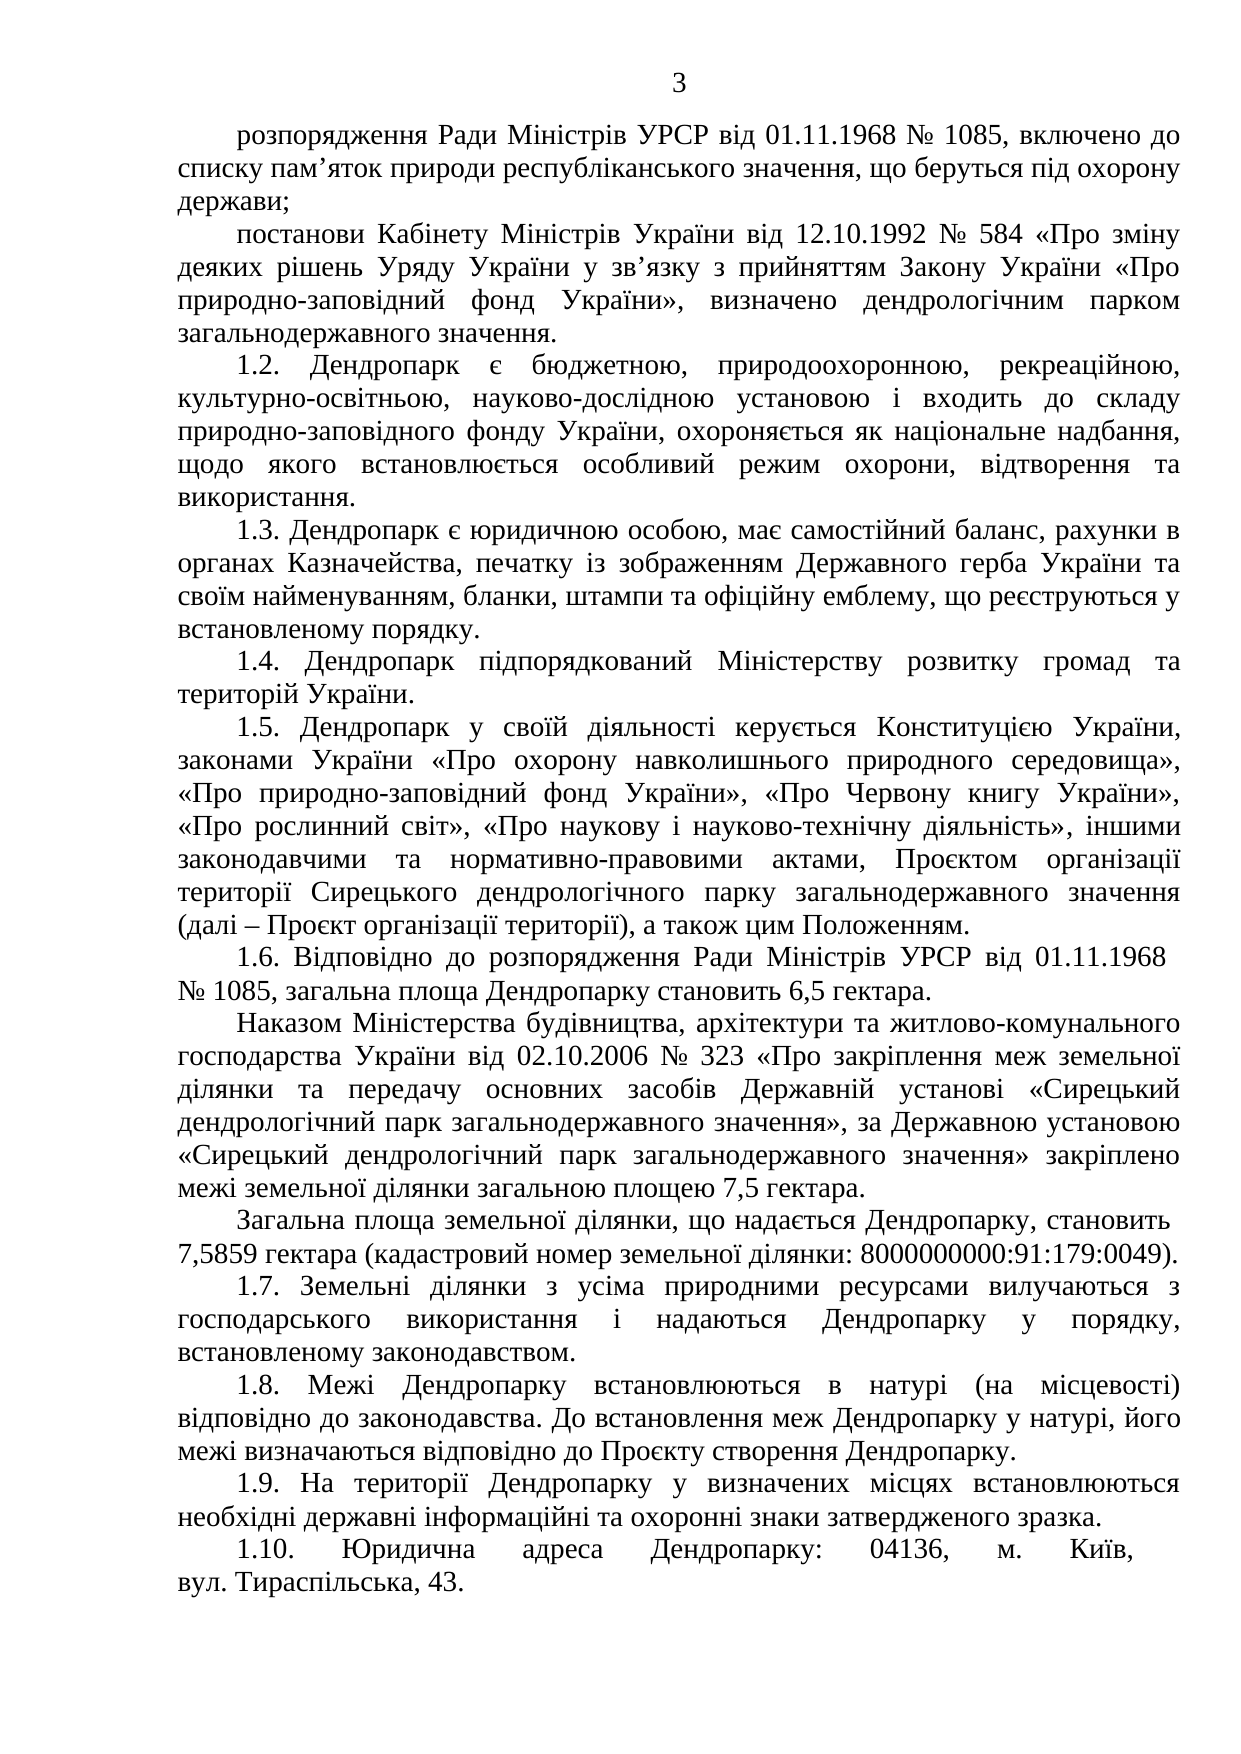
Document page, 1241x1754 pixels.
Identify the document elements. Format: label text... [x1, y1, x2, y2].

text Загальна площа земельної ділянки, що надається Дендропарку, становить 7,5859 гектара (кадастровий номер земельної ділянки: 8000000000:91:179:0049). [177, 1203, 1181, 1269]
text розпорядження Ради Міністрів УРСР від 01.11.1968 № 1085, включено до списку пам’яток природи республіканського значення, що беруться під охорону держави; [177, 118, 1181, 217]
text 1.2. Дендропарк є бюджетною, природоохоронною, рекреаційною, культурно-освітньою, науково-дослідною установою і входить до складу природно-заповідного фонду України, охороняється як національне надбання, щодо якого встановлюється особливий режим охорони, відтворення та використання. [177, 348, 1181, 513]
text 1.8. Межі Дендропарку встановлюються в натурі (на місцевості) відповідно до законодавства. До встановлення меж Дендропарку у натурі, його межі визначаються відповідно до Проєкту створення Дендропарку. [177, 1368, 1181, 1467]
text Наказом Міністерства будівництва, архітектури та житлово-комунального господарства України від 02.10.2006 № 323 «Про закріплення меж земельної ділянки та передачу основних засобів Державній установі «Сирецький дендрологічний парк загальнодержавного значення», за Державною установою «Сирецький дендрологічний парк загальнодержавного значення» закріплено межі земельної ділянки загальною площею 7,5 гектара. [177, 1006, 1181, 1203]
text 1.9. На території Дендропарку у визначених місцях встановлюються необхідні державні інформаційні та охоронні знаки затвердженого зразка. [177, 1467, 1181, 1532]
text 1.5. Дендропарк у своїй діяльності керується Конституцією України, законами України «Про охорону навколишнього природного середовища», «Про природно-заповідний фонд України», «Про Червону книгу України», «Про рослинний світ», «Про наукову і науково-технічну діяльність», іншими законодавчими та нормативно-правовими актами, Проєктом організації території Сирецького дендрологічного парку загальнодержавного значення (далі – Проєкт організації території), а також цим Положенням. [177, 710, 1181, 940]
text 1.10. Юридична адреса Дендропарку: 04136, м. Київ, вул. Тираспільська, 43. [177, 1532, 1181, 1598]
text 1.4. Дендропарк підпорядкований Міністерству розвитку громад та територій України. [177, 644, 1181, 710]
text 1.7. Земельні ділянки з усіма природними ресурсами вилучаються з господарського використання і надаються Дендропарку у порядку, встановленому законодавством. [177, 1269, 1181, 1368]
text 1.3. Дендропарк є юридичною особою, має самостійний баланс, рахунки в органах Казначейства, печатку із зображенням Державного герба України та своїм найменуванням, бланки, штампи та офіційну емблему, що реєструються у встановленому порядку. [177, 513, 1181, 644]
text постанови Кабінету Міністрів України від 12.10.1992 № 584 «Про зміну деяких рішень Уряду України у зв’язку з прийняттям Закону України «Про природно-заповідний фонд України», визначено дендрологічним парком загальнодержавного значення. [177, 217, 1181, 348]
text 1.6. Відповідно до розпорядження Ради Міністрів УРСР від 01.11.1968 № 1085, загальна площа Дендропарку становить 6,5 гектара. [177, 940, 1181, 1006]
